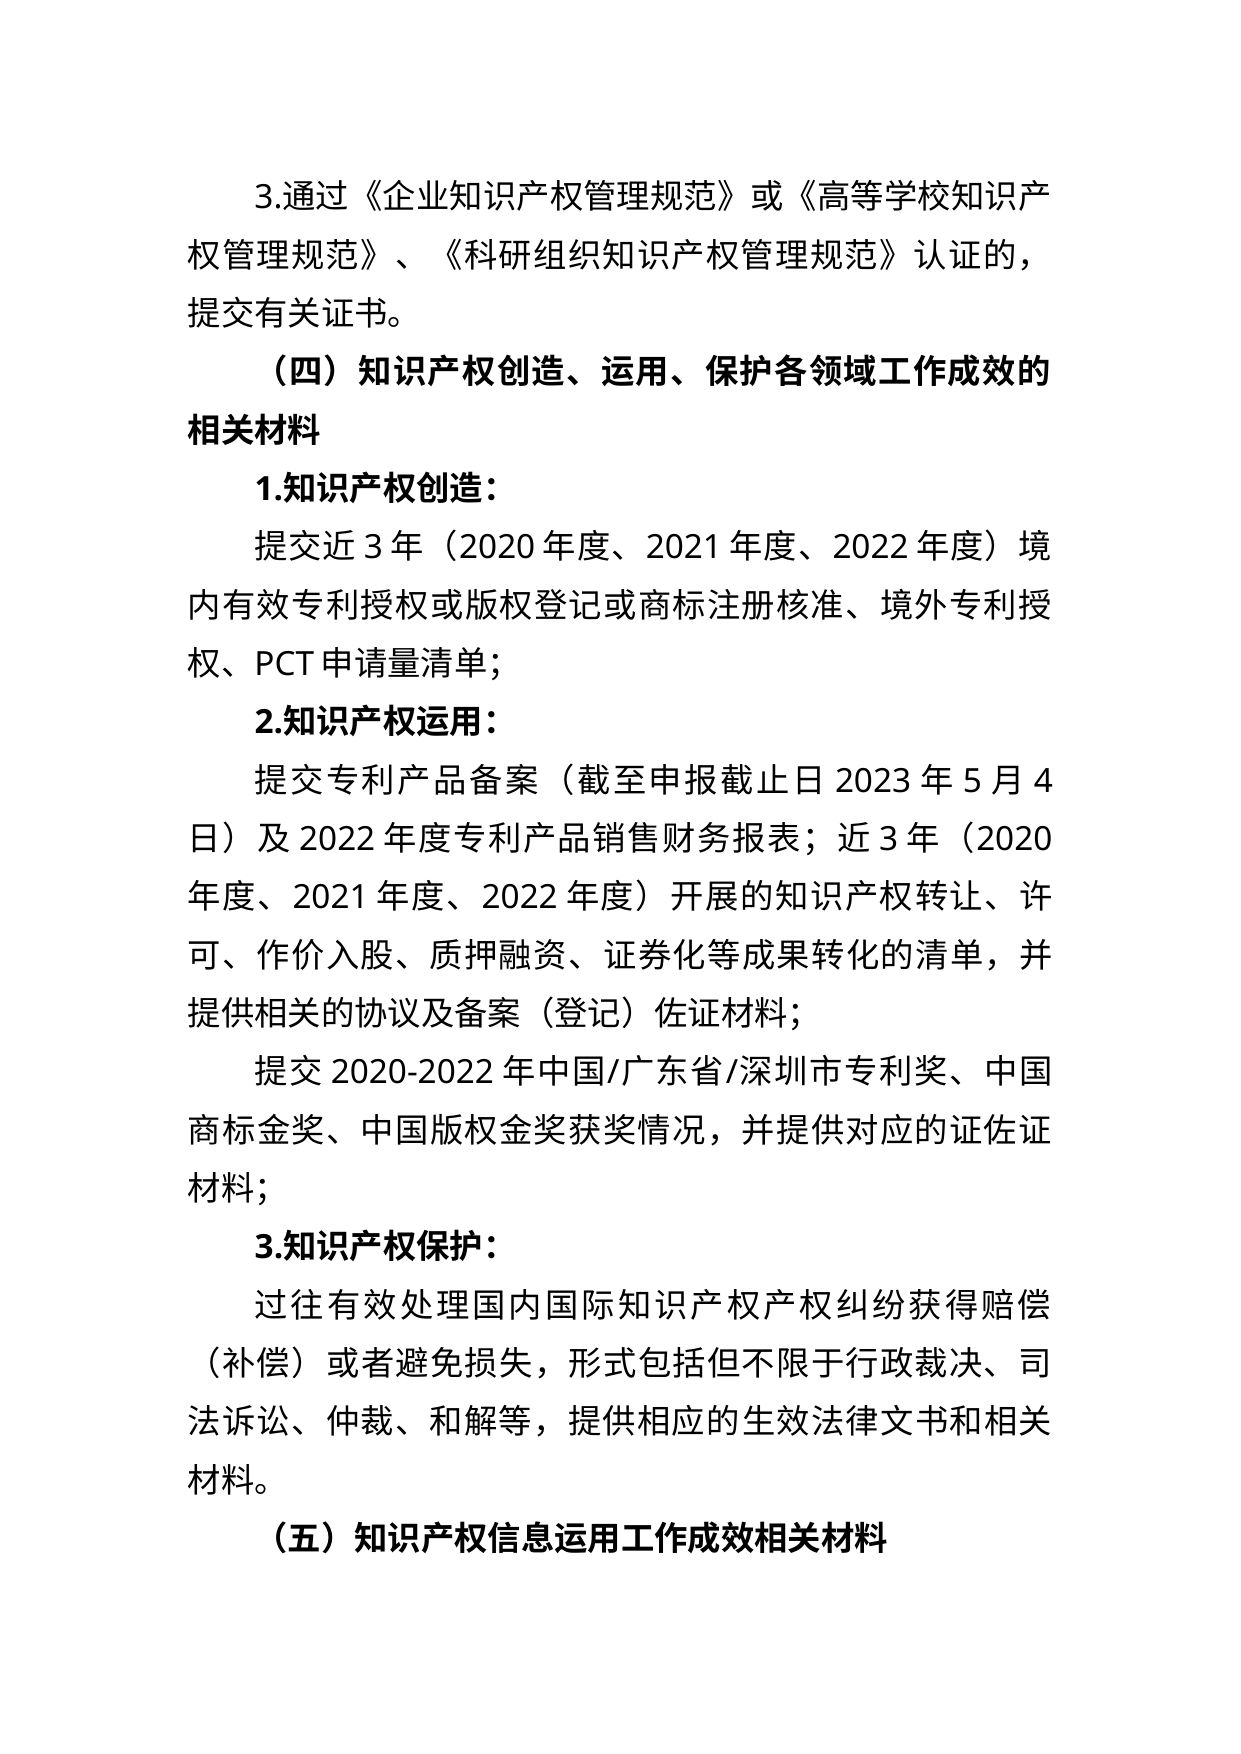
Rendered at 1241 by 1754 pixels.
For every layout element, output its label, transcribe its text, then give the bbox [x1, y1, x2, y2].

text 3.知识产权保护： [187, 1212, 1053, 1270]
text 提交2020-2022年中国/广东省/深圳市专利奖、中国商标金奖、中国版权金奖获奖情况，并提供对应的证佐证材料； [187, 1037, 1053, 1212]
text 提交专利产品备案（截至申报截止日2023年5月4日）及2022年度专利产品销售财务报表；近3年（2020年度、2021年度、2022年度）开展的知识产权转让、许可、作价入股、质押融资、证券化等成果转化的清单，并提供相关的协议及备案（登记）佐证材料； [187, 745, 1053, 1037]
list （四）知识产权创造、运用、保护各领域工作成效的相关材料 [187, 337, 1053, 454]
list （五）知识产权信息运用工作成效相关材料 [187, 1504, 1053, 1562]
text 1.知识产权创造： [187, 454, 1053, 512]
text 2.知识产权运用： [187, 687, 1053, 745]
text 提交近3年（2020年度、2021年度、2022年度）境内有效专利授权或版权登记或商标注册核准、境外专利授权、PCT申请量清单； [187, 512, 1053, 687]
text 3.通过《企业知识产权管理规范》或《高等学校知识产权管理规范》、《科研组织知识产权管理规范》认证的，提交有关证书。 [187, 162, 1053, 337]
text 过往有效处理国内国际知识产权产权纠纷获得赔偿（补偿）或者避免损失，形式包括但不限于行政裁决、司法诉讼、仲裁、和解等，提供相应的生效法律文书和相关材料。 [187, 1270, 1053, 1504]
